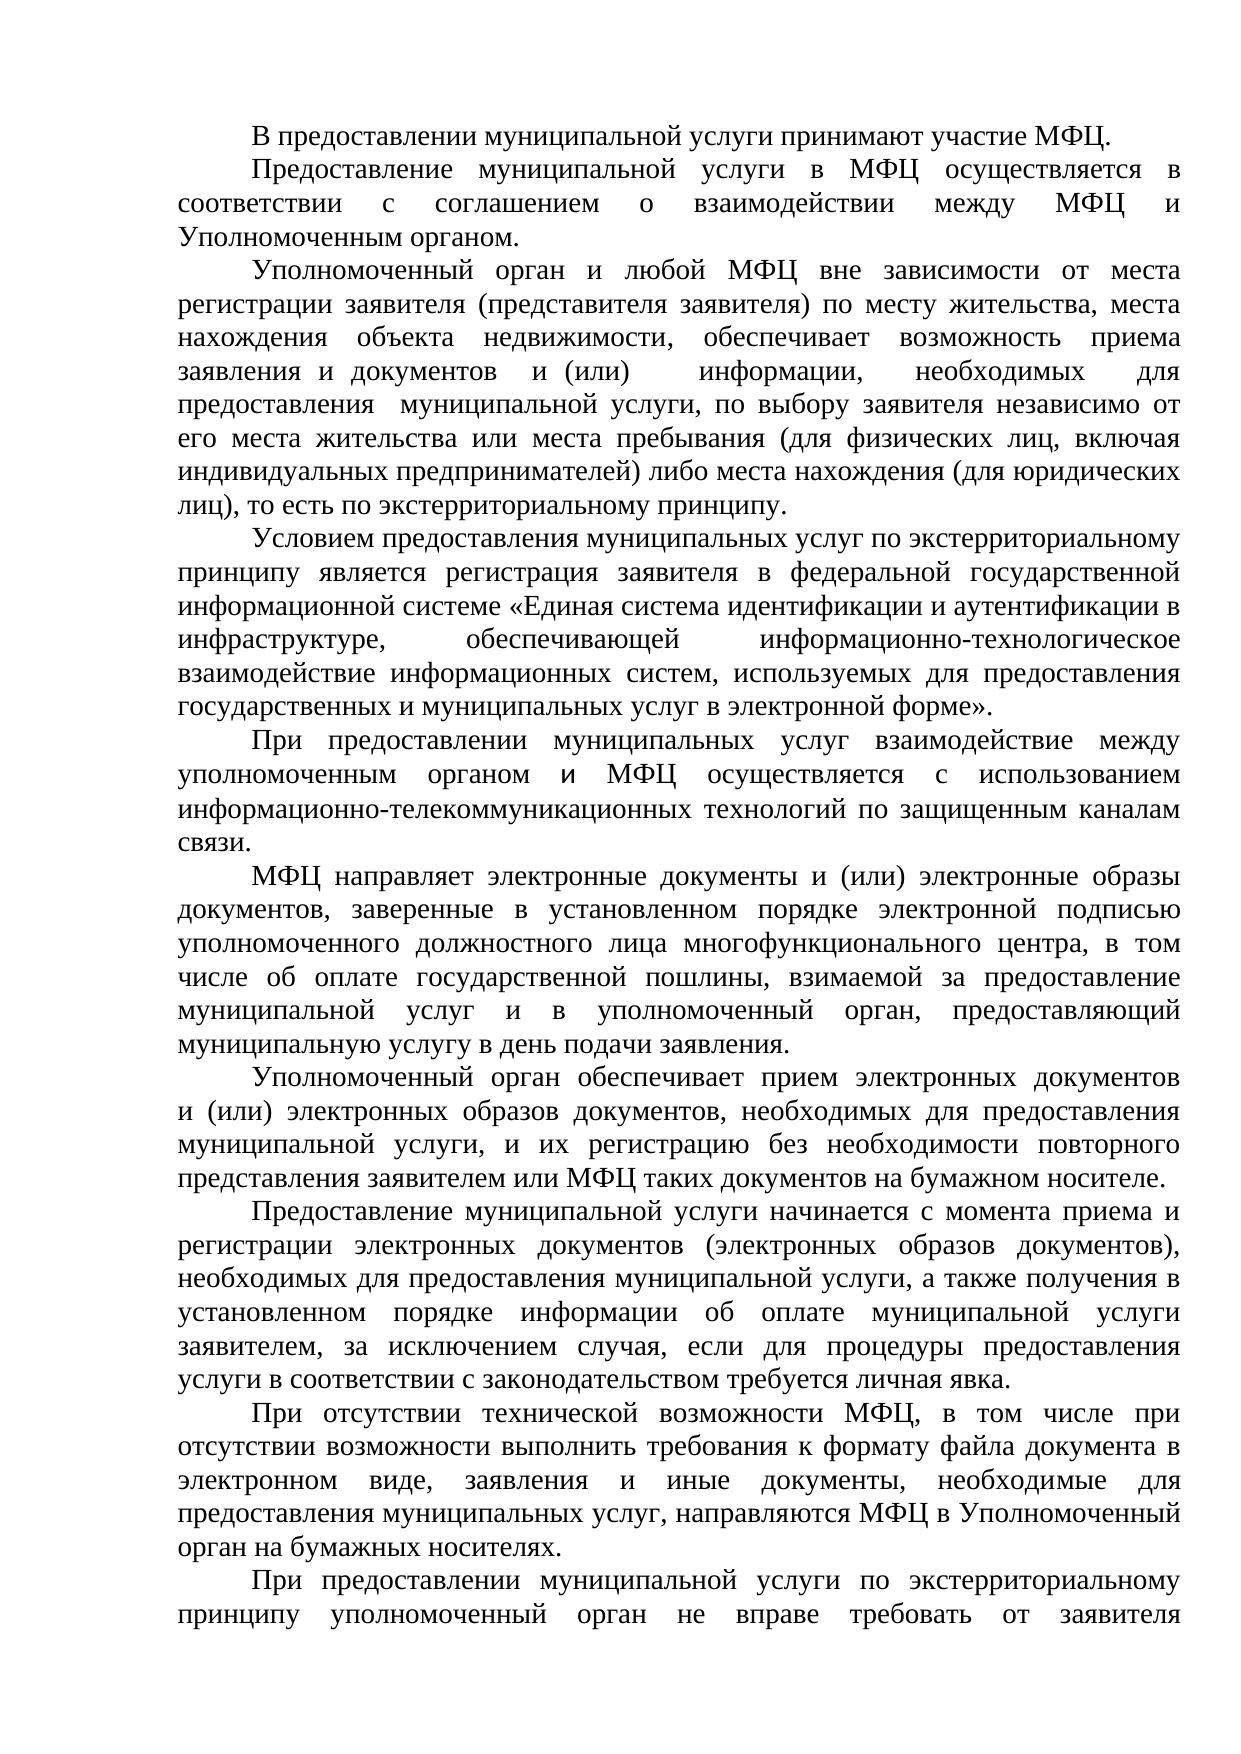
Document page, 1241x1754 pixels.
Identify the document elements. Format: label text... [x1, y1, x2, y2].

text При предоставлении муниципальных услуг взаимодействие между уполномоченным органом и МФЦ осуществляется с использованием информационно-телекоммуникационных технологий по защищенным каналам связи. [177, 722, 1181, 858]
text Уполномоченный орган и любой МФЦ вне зависимости от места регистрации заявителя (представителя заявителя) по месту жительства, места нахождения объекта недвижимости, обеспечивает возможность приема заявления и документов и (или) информации, необходимых для предоставления муниципальной услуги, по выбору заявителя независимо от его места жительства или места пребывания (для физических лиц, включая индивидуальных предпринимателей) либо места нахождения (для юридических лиц), то есть по экстерриториальному принципу. [177, 252, 1181, 521]
text Уполномоченный орган обеспечивает прием электронных документов и (или) электронных образов документов, необходимых для предоставления муниципальной услуги, и их регистрацию без необходимости повторного представления заявителем или МФЦ таких документов на бумажном носителе. [177, 1059, 1181, 1193]
list Предоставление муниципальной услуги в МФЦ осуществляется в соответствии с соглашением о взаимодействии между МФЦ и Уполномоченным органом. [177, 152, 1181, 252]
text При отсутствии технической возможности МФЦ, в том числе при отсутствии возможности выполнить требования к формату файла документа в электронном виде, заявления и иные документы, необходимые для предоставления муниципальных услуг, направляются МФЦ в Уполномоченный орган на бумажных носителях. [177, 1395, 1181, 1562]
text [177, 1562, 1181, 1629]
text Условием предоставления муниципальных услуг по экстерриториальному принципу является регистрация заявителя в федеральной государственной информационной системе «Единая система идентификации и аутентификации в инфраструктуре, обеспечивающей информационно-технологическое взаимодействие информационных систем, используемых для предоставления государственных и муниципальных услуг в электронной форме». [177, 521, 1181, 722]
text МФЦ направляет электронные документы и (или) электронные образы документов, заверенные в установленном порядке электронной подписью уполномоченного должностного лица многофункционального центра, в том числе об оплате государственной пошлины, взимаемой за предоставление муниципальной услуг и в уполномоченный орган, предоставляющий муниципальную услугу в день подачи заявления. [177, 858, 1181, 1059]
text Предоставление муниципальной услуги начинается с момента приема и регистрации электронных документов (электронных образов документов), необходимых для предоставления муниципальной услуги, а также получения в установленном порядке информации об оплате муниципальной услуги заявителем, за исключением случая, если для процедуры предоставления услуги в соответствии с законодательством требуется личная явка. [177, 1193, 1181, 1395]
text В предоставлении муниципальной услуги принимают участие МФЦ. [177, 118, 1181, 152]
